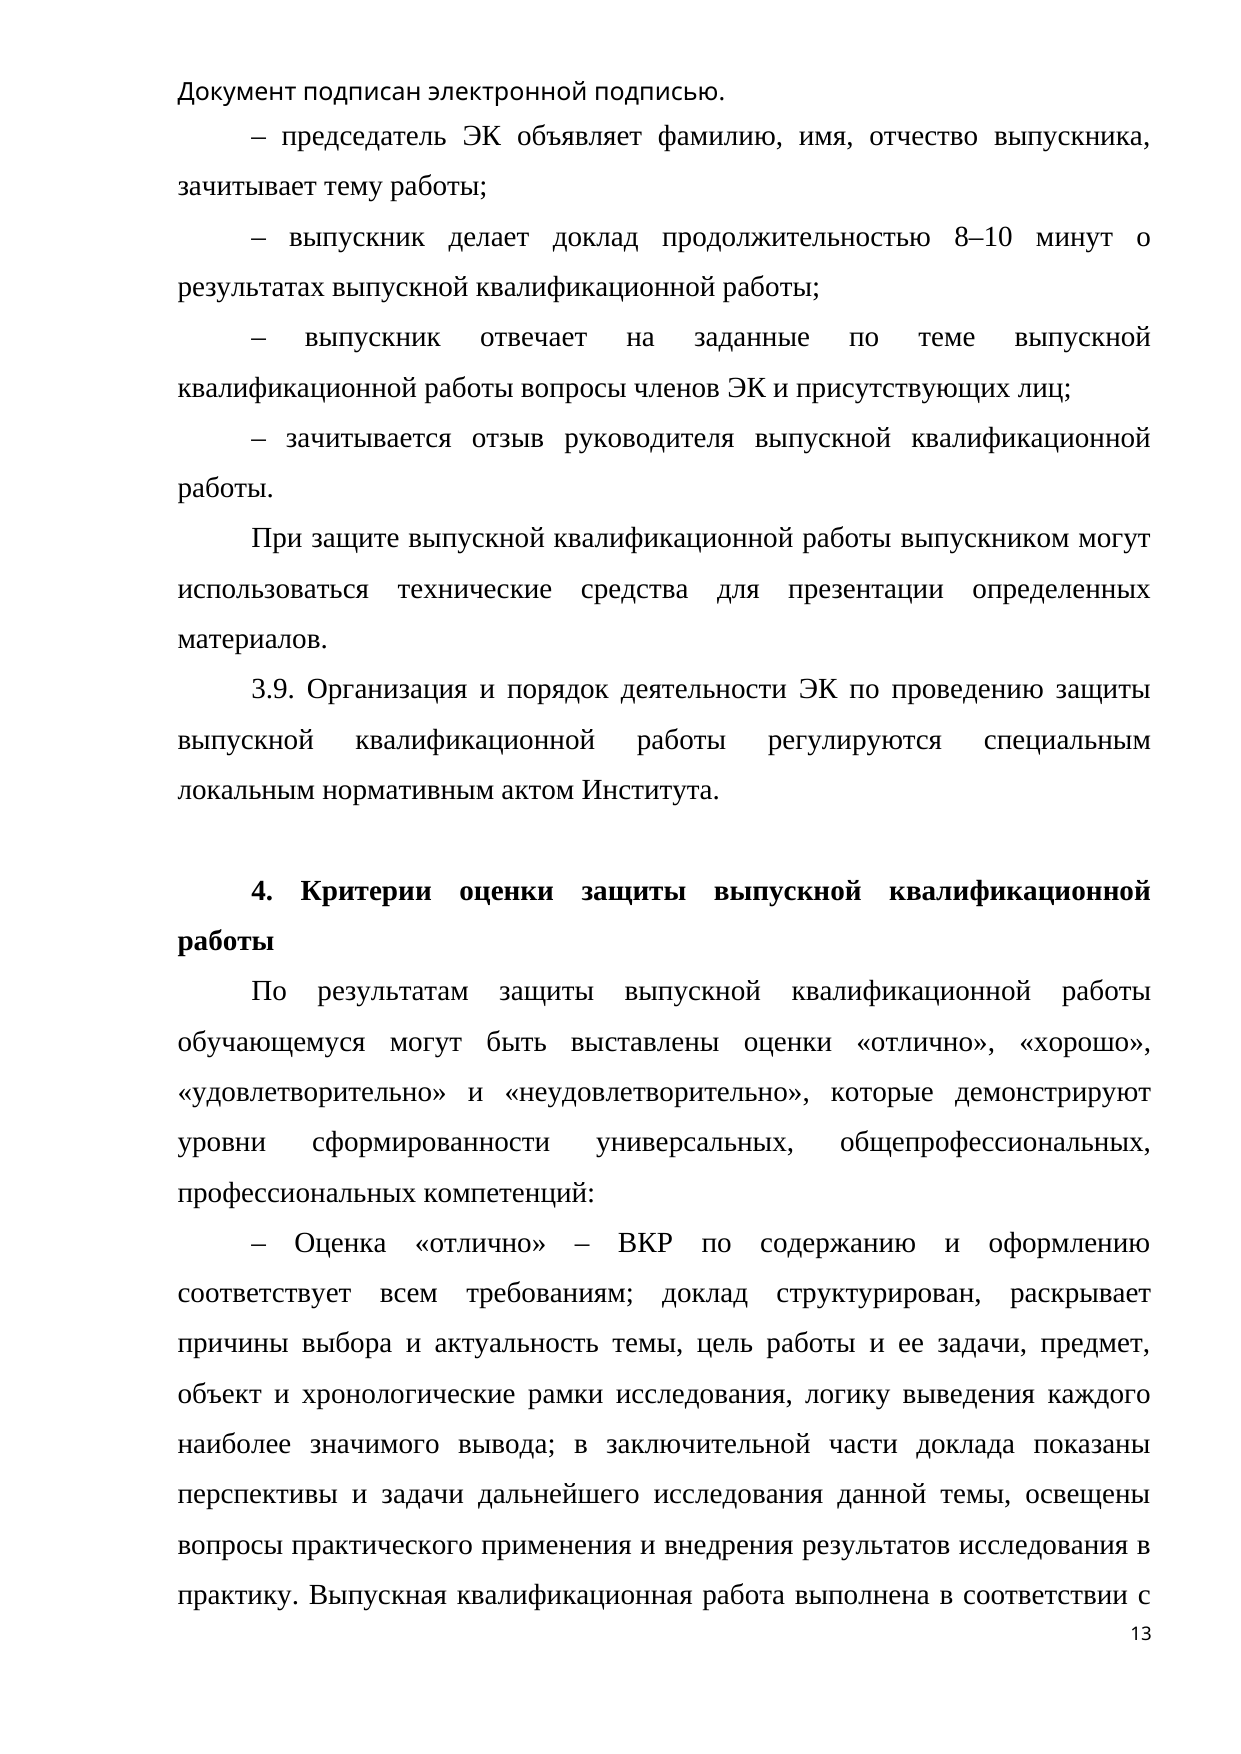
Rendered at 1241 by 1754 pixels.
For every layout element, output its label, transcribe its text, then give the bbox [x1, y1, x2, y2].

text 3.9. Организация и порядок деятельности ЭК по проведению защиты выпускной квалификационной работы регулируются специальным локальным нормативным актом Института. [177, 672, 1152, 806]
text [177, 1225, 1152, 1611]
text При защите выпускной квалификационной работы выпускником могут использоваться технические средства для презентации определенных материалов. [177, 521, 1152, 655]
text – зачитывается отзыв руководителя выпускной квалификационной работы. [177, 420, 1152, 504]
text 4. Критерии оценки защиты выпускной квалификационной работы [177, 873, 1152, 957]
text – выпускник делает доклад продолжительностью 8–10 минут о результатах выпускной квалификационной работы; [177, 219, 1152, 303]
text По результатам защиты выпускной квалификационной работы обучающемуся могут быть выставлены оценки «отлично», «хорошо», «удовлетворительно» и «неудовлетворительно», которые демонстрируют уровни сформированности универсальных, общепрофессиональных, профессиональных компетенций: [177, 973, 1152, 1208]
text – председатель ЭК объявляет фамилию, имя, отчество выпускника, зачитывает тему работы; [177, 118, 1152, 202]
text – выпускник отвечает на заданные по теме выпускной квалификационной работы вопросы членов ЭК и присутствующих лиц; [177, 319, 1152, 403]
